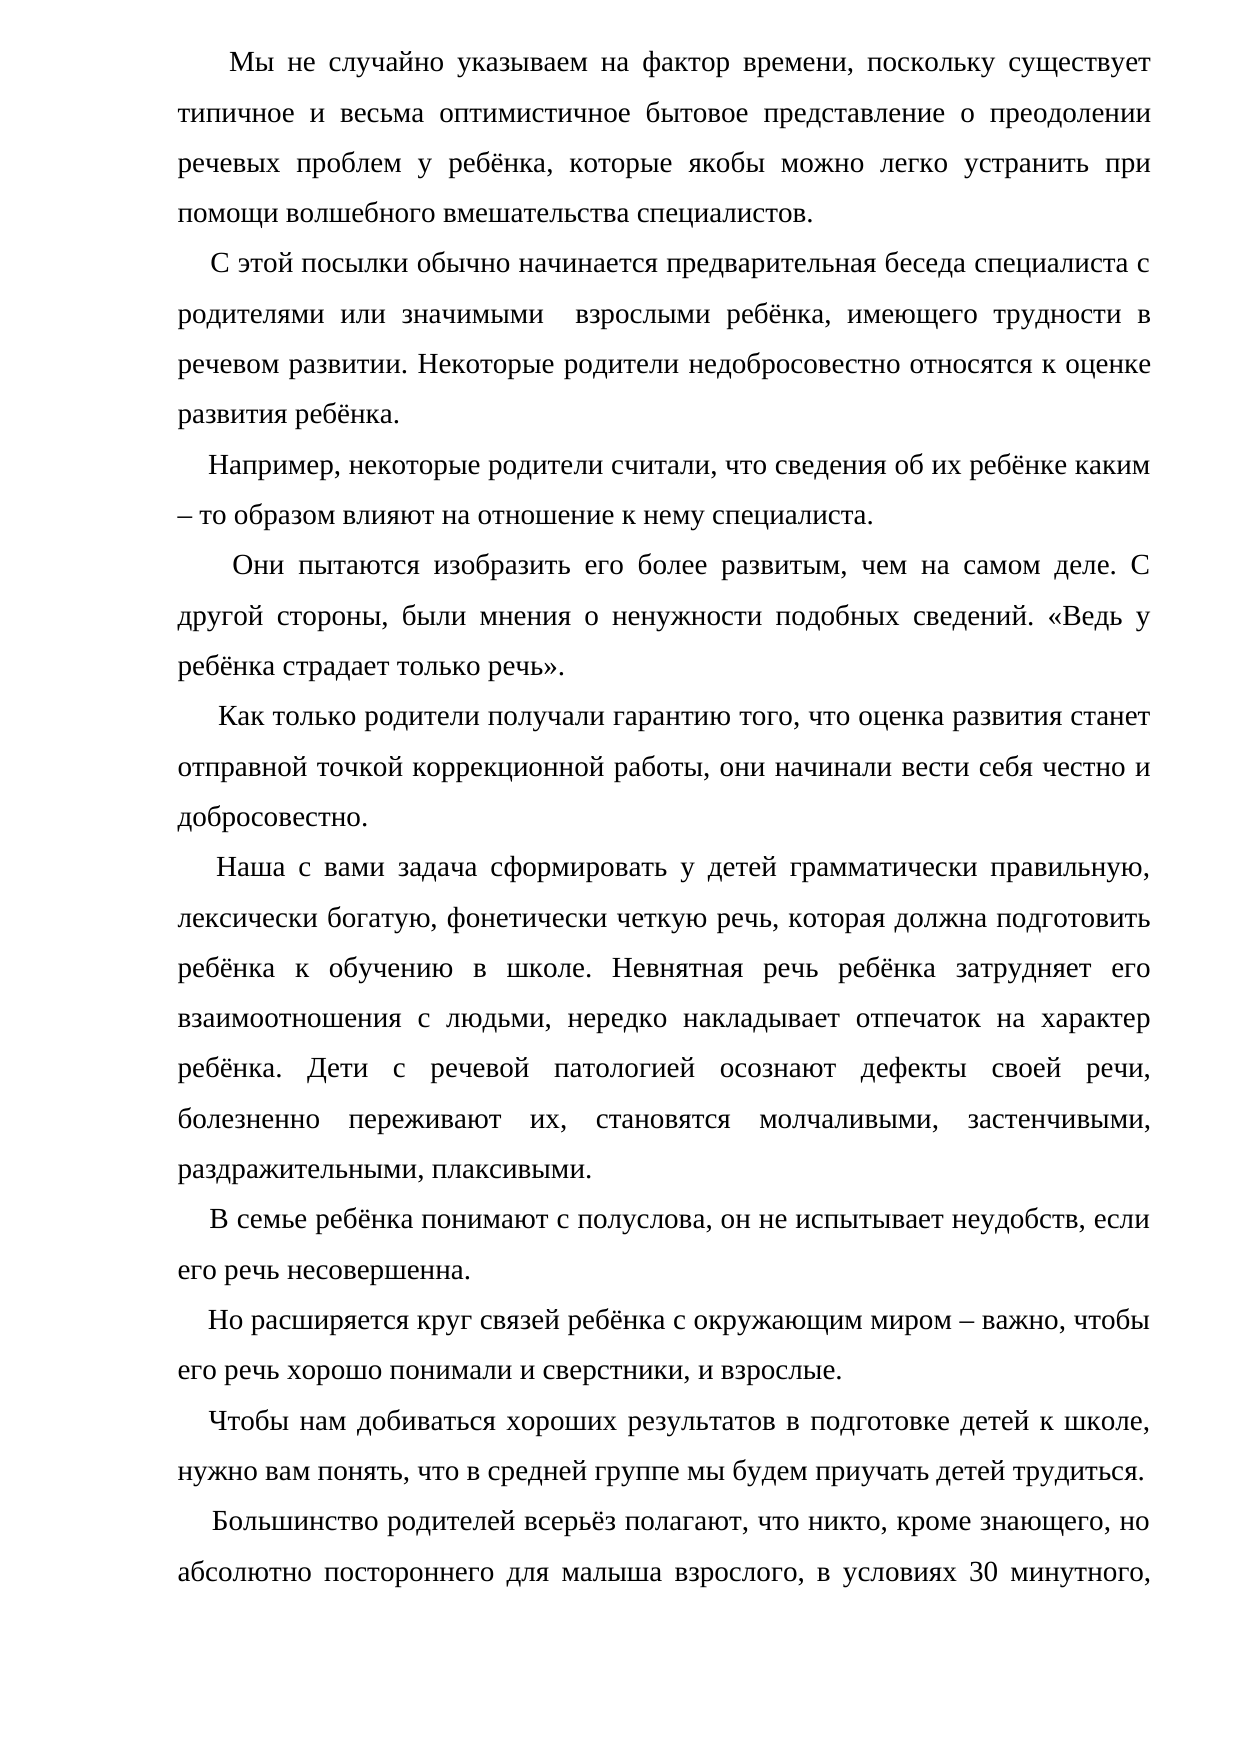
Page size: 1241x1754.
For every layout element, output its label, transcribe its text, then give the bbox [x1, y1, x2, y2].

text Наша с вами задача сформировать у детей грамматически правильную, лексически богатую, фонетически четкую речь, которая должна подготовить ребёнка к обучению в школе. Невнятная речь ребёнка затрудняет его взаимоотношения с людьми, нередко накладывает отпечаток на характер ребёнка. Дети с речевой патологией осознают дефекты своей речи, болезненно переживают их, становятся молчаливыми, застенчивыми, раздражительными, плаксивыми. [177, 849, 1152, 1185]
text Чтобы нам добиваться хороших результатов в подготовке детей к школе, нужно вам понять, что в средней группе мы будем приучать детей трудиться. [177, 1403, 1152, 1487]
text С этой посылки обычно начинается предварительная беседа специалиста с родителями или значимыми взрослыми ребёнка, имеющего трудности в речевом развитии. Некоторые родители недобросовестно относятся к оценке развития ребёнка. [177, 246, 1152, 430]
text Например, некоторые родители считали, что сведения об их ребёнке каким – то образом влияют на отношение к нему специалиста. [177, 447, 1152, 531]
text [177, 1503, 1152, 1587]
text В семье ребёнка понимают с полуслова, он не испытывает неудобств, если его речь несовершенна. [177, 1202, 1152, 1285]
text Мы не случайно указываем на фактор времени, поскольку существует типичное и весьма оптимистичное бытовое представление о преодолении речевых проблем у ребёнка, которые якобы можно легко устранить при помощи волшебного вмешательства специалистов. [177, 44, 1152, 229]
text Но расширяется круг связей ребёнка с окружающим миром – важно, чтобы его речь хорошо понимали и сверстники, и взрослые. [177, 1302, 1152, 1386]
text Как только родители получали гарантию того, что оценка развития станет отправной точкой коррекционной работы, они начинали вести себя честно и добросовестно. [177, 698, 1152, 833]
text Они пытаются изобразить его более развитым, чем на самом деле. С другой стороны, были мнения о ненужности подобных сведений. «Ведь у ребёнка страдает только речь». [177, 547, 1152, 682]
